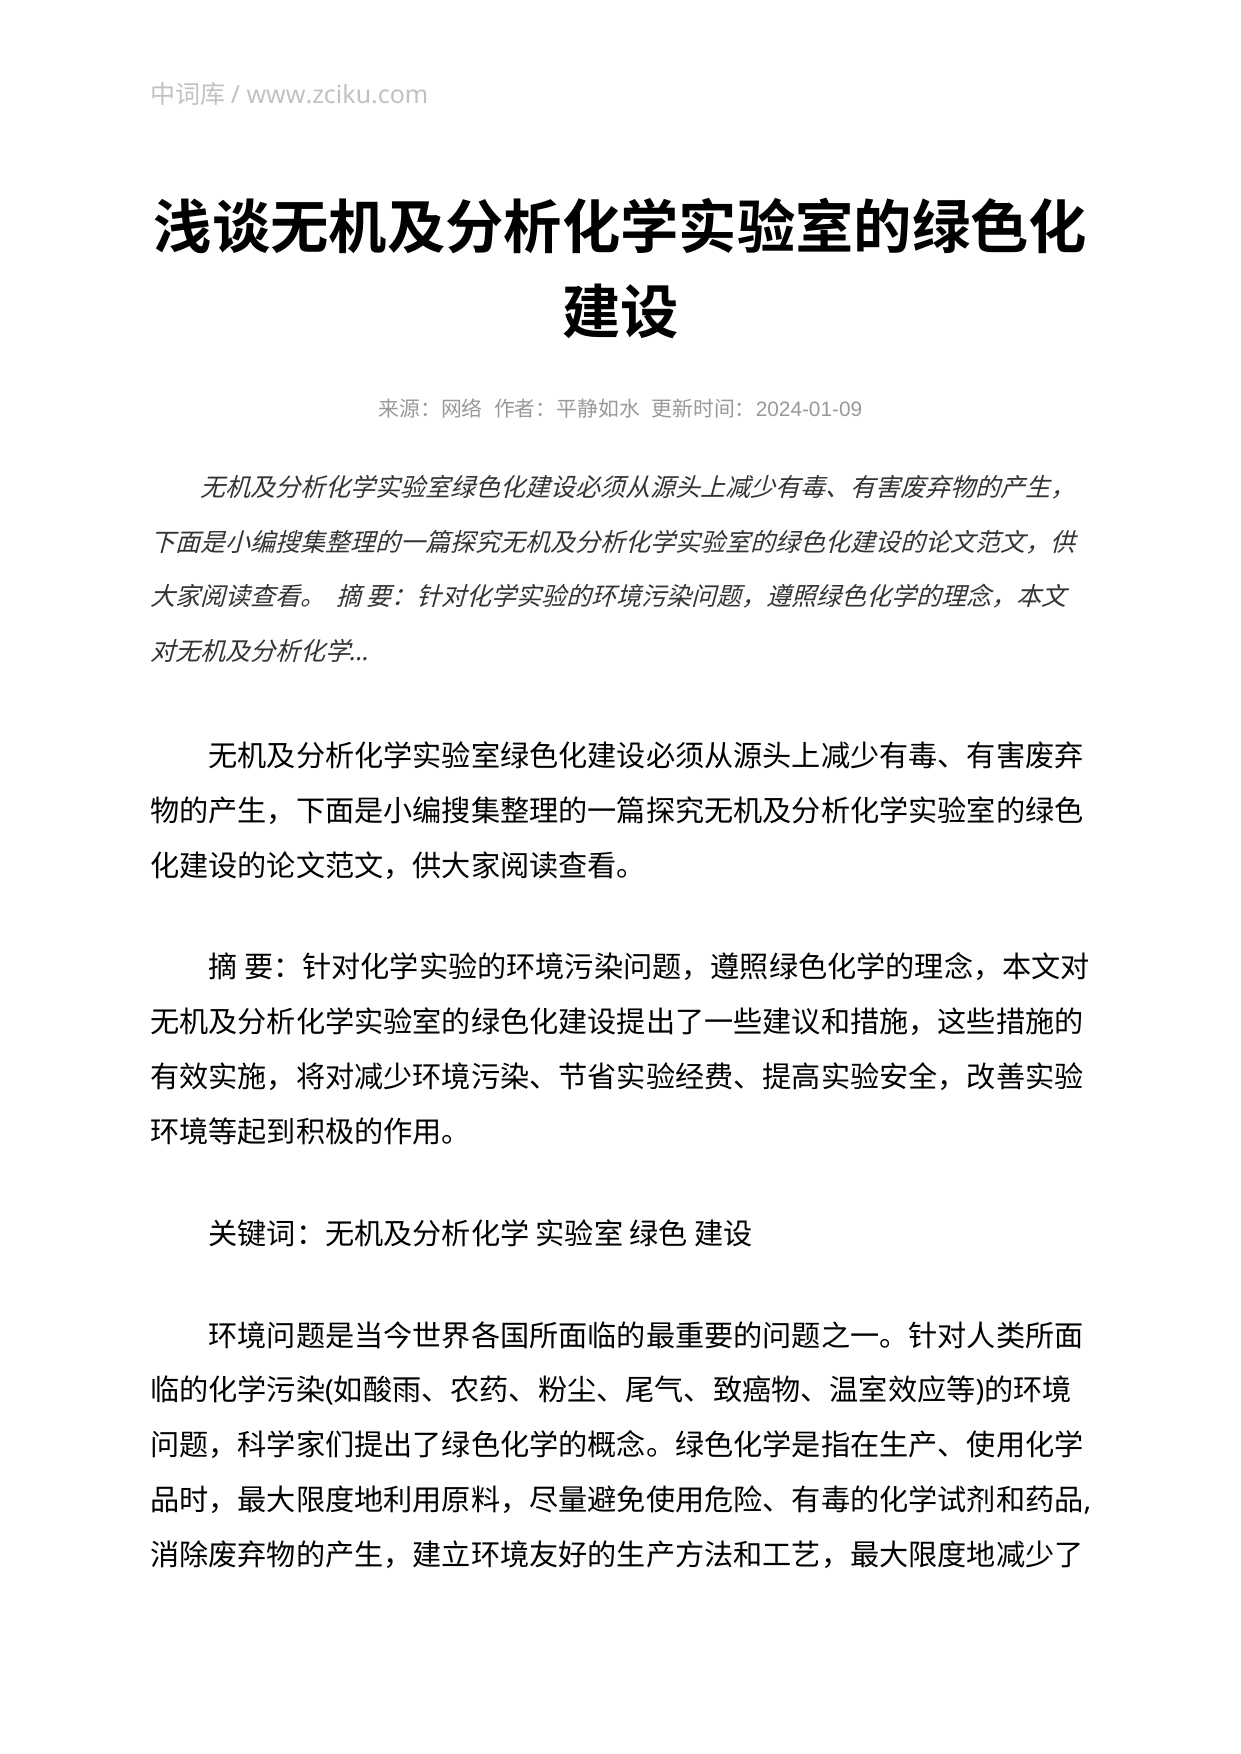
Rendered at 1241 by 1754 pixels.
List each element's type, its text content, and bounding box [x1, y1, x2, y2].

text 来源：网络 作者：平静如水 更新时间：2024-01-09 [150, 397, 1090, 421]
text 摘 要：针对化学实验的环境污染问题，遵照绿色化学的理念，本文对无机及分析化学实验室的绿色化建设提出了一些建议和措施，这些措施的有效实施，将对减少环境污染、节省实验经费、提高实验安全，改善实验环境等起到积极的作用。 [150, 944, 1090, 1151]
text 关键词：无机及分析化学 实验室 绿色 建设 [150, 1210, 1090, 1253]
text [150, 1312, 1090, 1574]
subtitle 浅谈无机及分析化学实验室的绿色化建设 [150, 181, 1090, 350]
text 无机及分析化学实验室绿色化建设必须从源头上减少有毒、有害废弃物的产生，下面是小编搜集整理的一篇探究无机及分析化学实验室的绿色化建设的论文范文，供大家阅读查看。 [150, 732, 1090, 884]
text 无机及分析化学实验室绿色化建设必须从源头上减少有毒、有害废弃物的产生，下面是小编搜集整理的一篇探究无机及分析化学实验室的绿色化建设的论文范文，供大家阅读查看。 摘 要：针对化学实验的环境污染问题，遵照绿色化学的理念，本文对无机及分析化学... [150, 468, 1090, 667]
